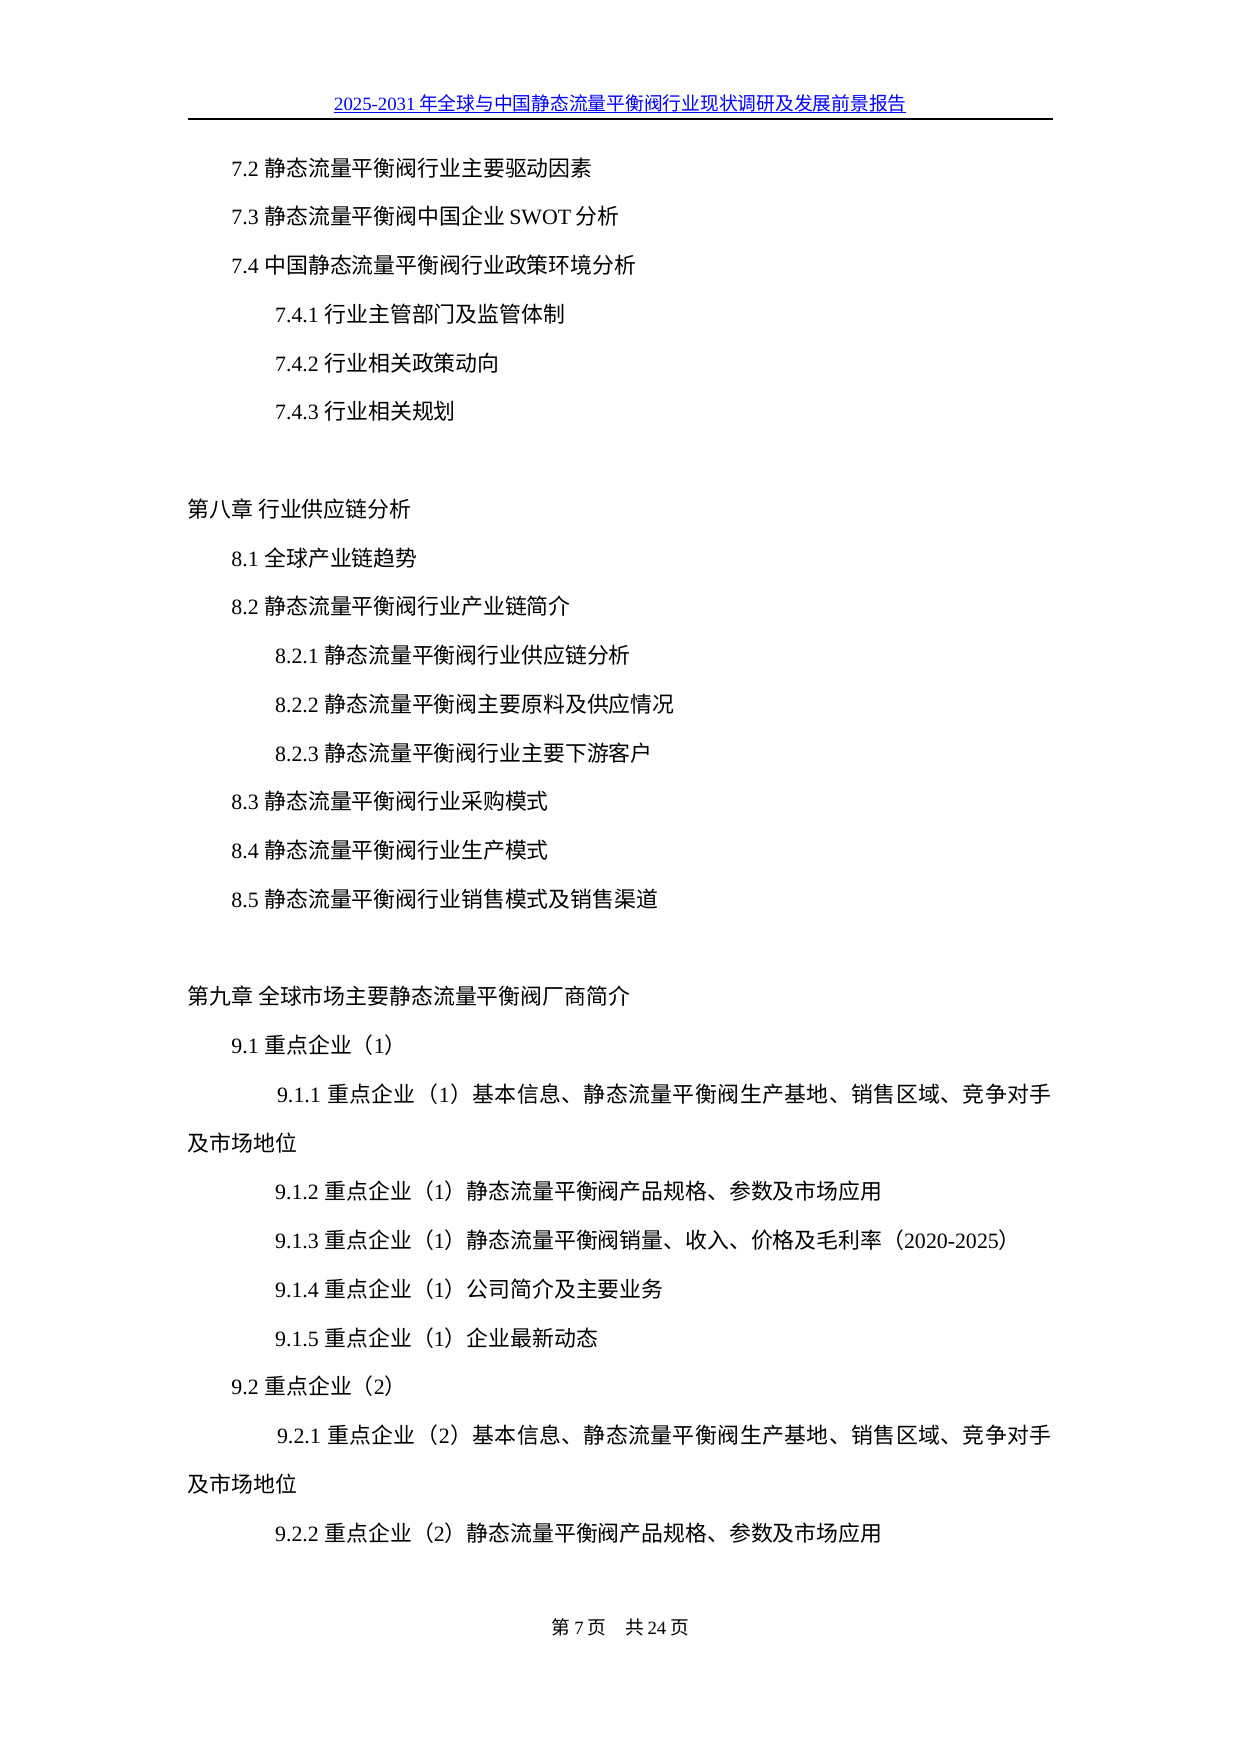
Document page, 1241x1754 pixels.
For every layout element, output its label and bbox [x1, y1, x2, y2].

text [187, 150, 1053, 1548]
